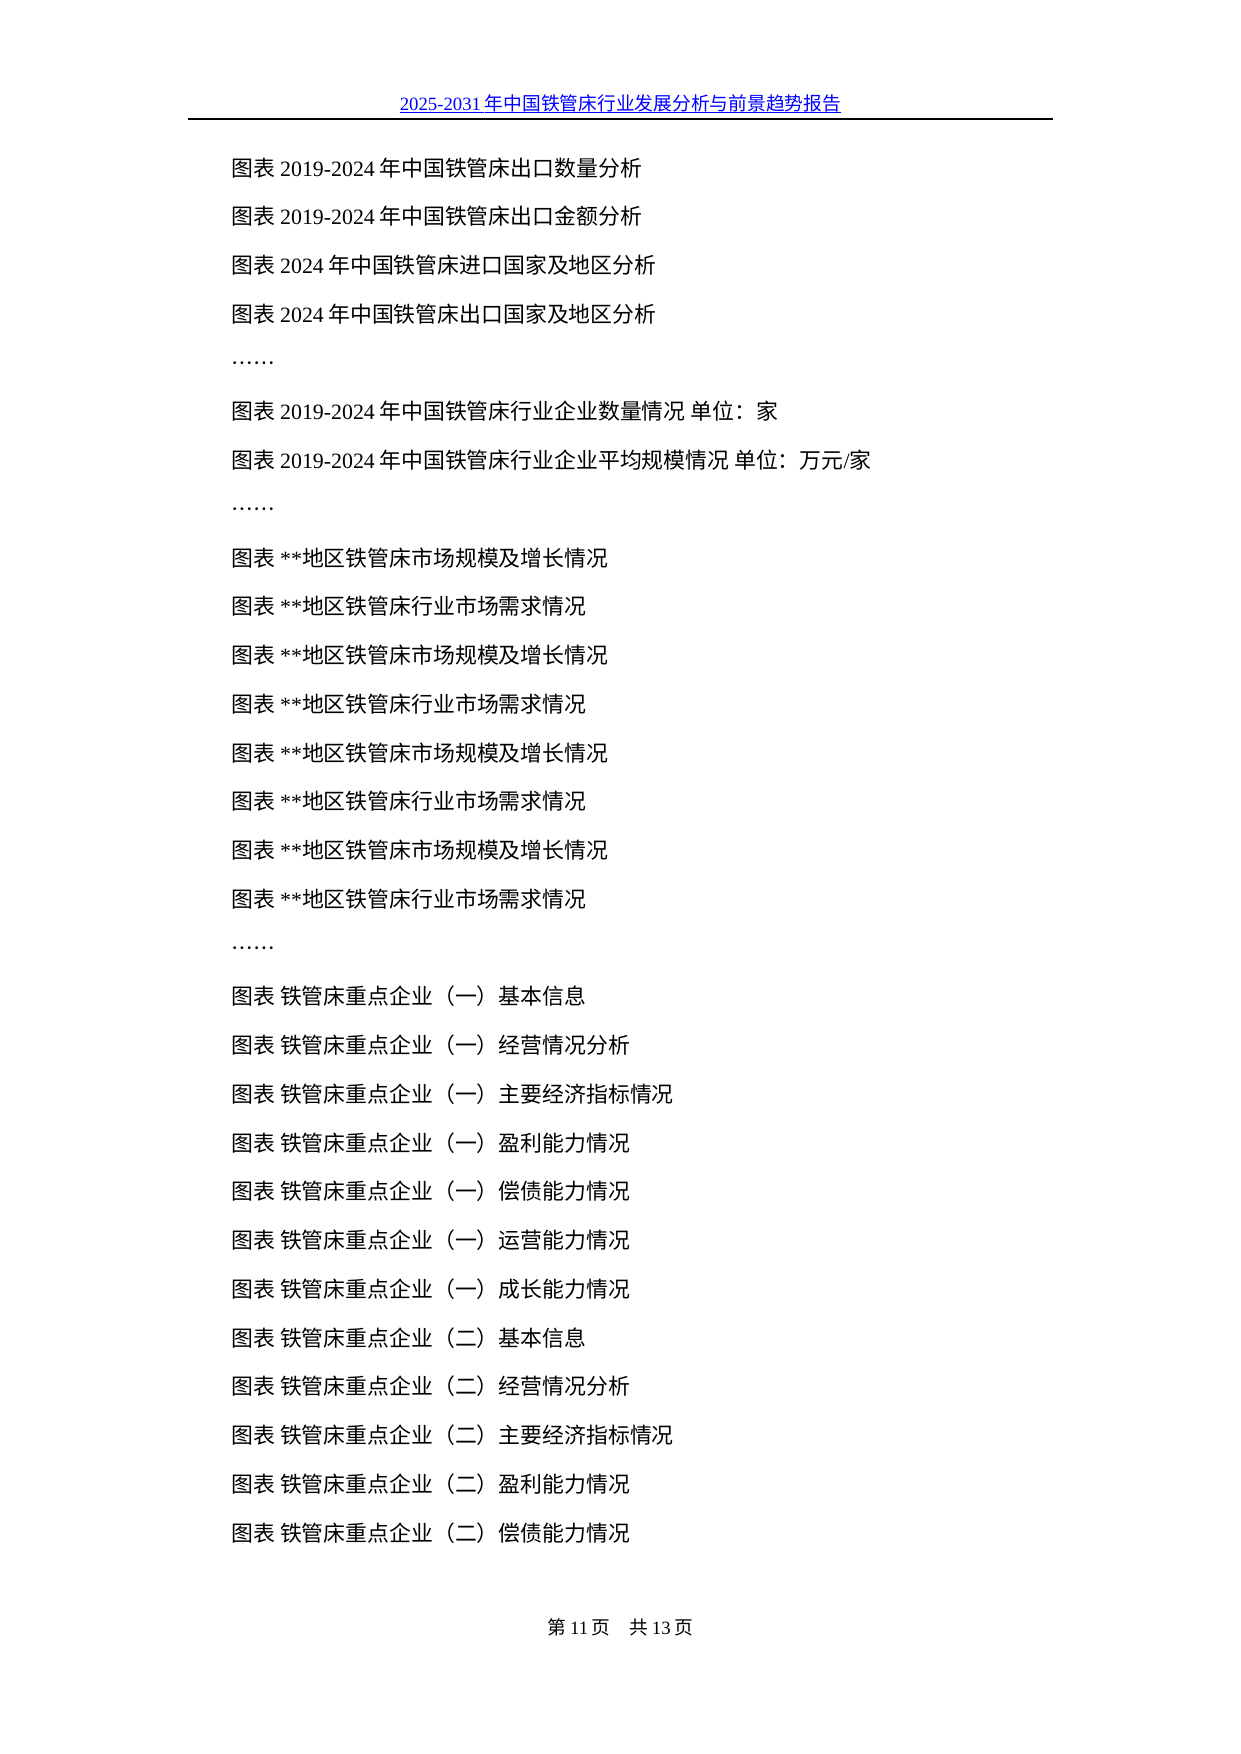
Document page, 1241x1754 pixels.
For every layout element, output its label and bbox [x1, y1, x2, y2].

text [187, 150, 1053, 1548]
